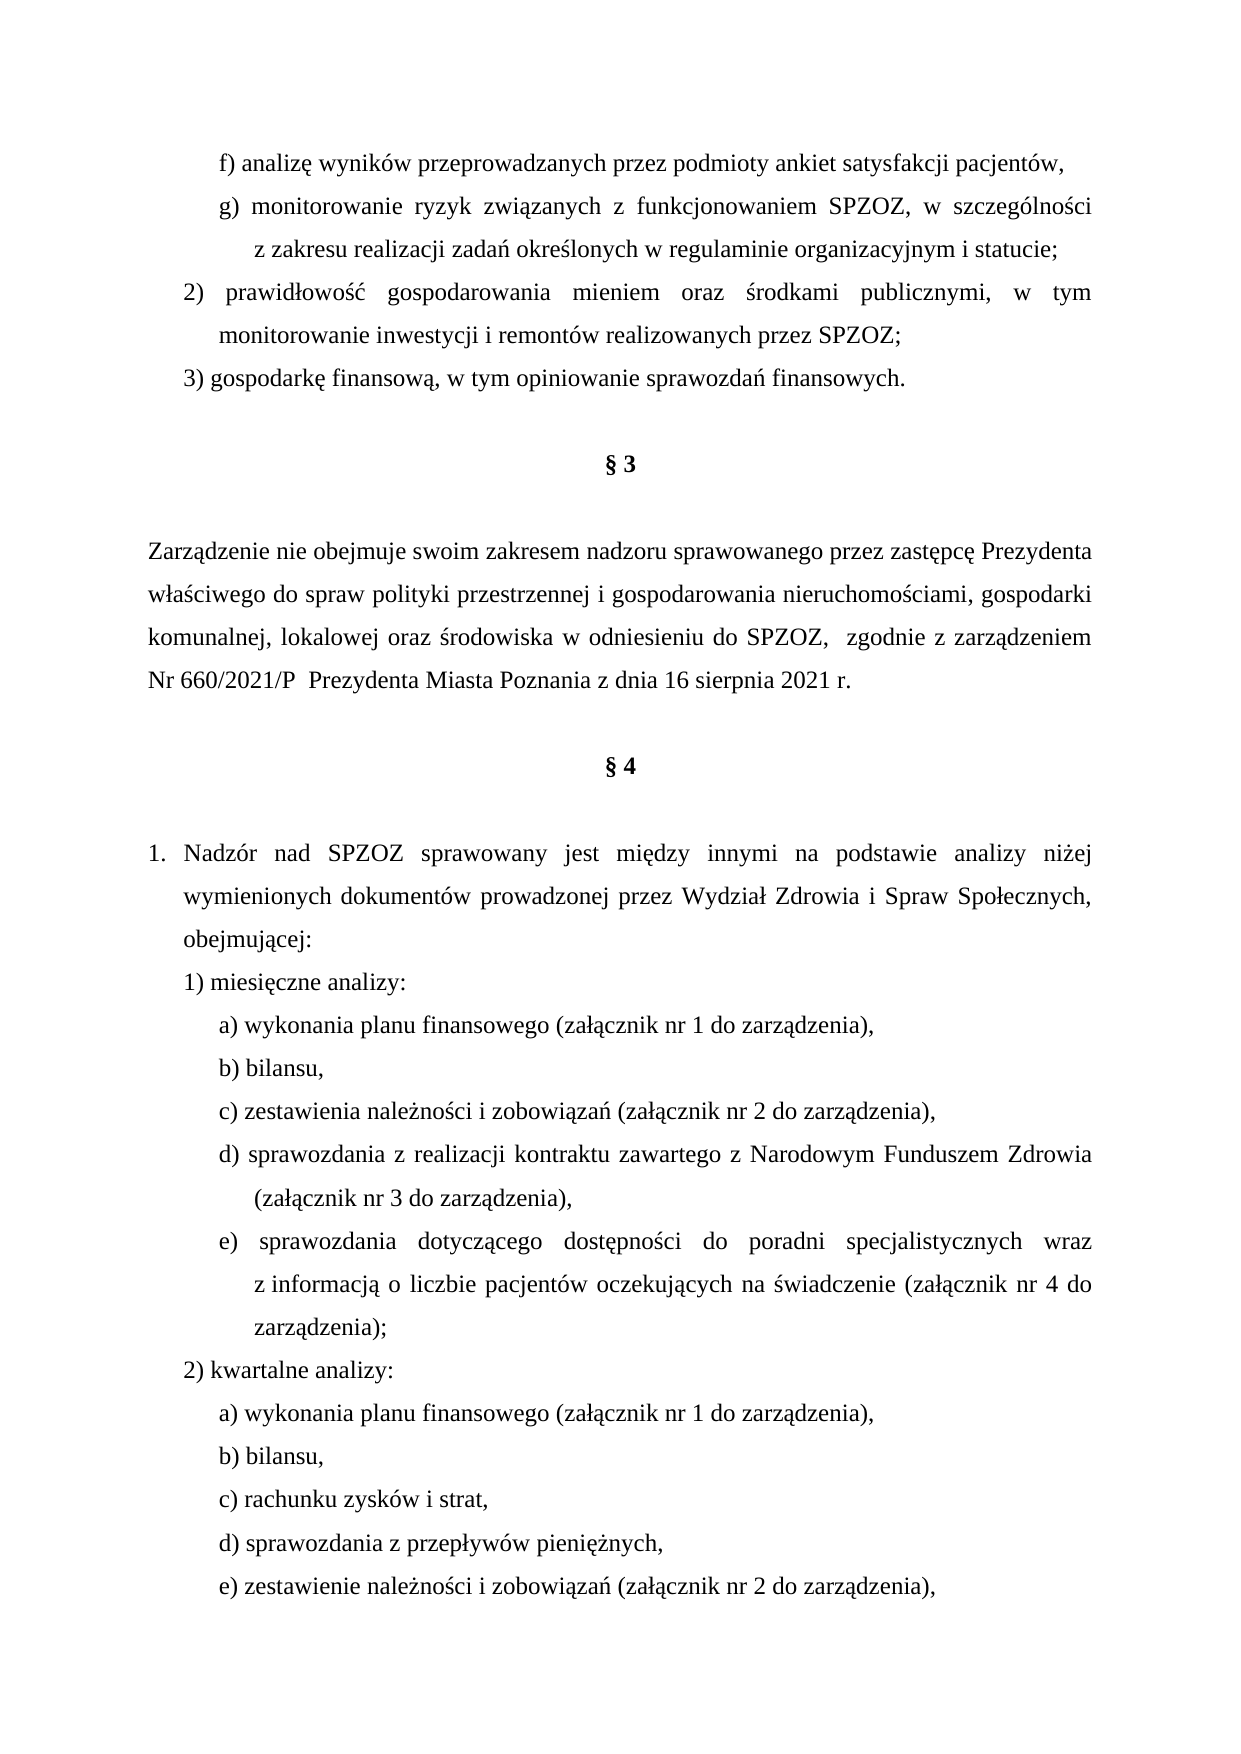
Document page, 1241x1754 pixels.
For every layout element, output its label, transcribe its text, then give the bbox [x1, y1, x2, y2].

text 2) kwartalne analizy: [183, 1355, 1093, 1384]
text c) zestawienia należności i zobowiązań (załącznik nr 2 do zarządzenia), [218, 1096, 1093, 1125]
text 1) miesięczne analizy: [183, 967, 1093, 996]
text f) analizę wyników przeprowadzanych przez podmioty ankiet satysfakcji pacjentów, [218, 148, 1093, 176]
text e) sprawozdania dotyczącego dostępności do poradni specjalistycznych wraz z informacją o liczbie pacjentów oczekujących na świadczenie (załącznik nr 4 do zarządzenia); [218, 1226, 1093, 1341]
text d) sprawozdania z przepływów pieniężnych, [218, 1528, 1093, 1556]
text 2) prawidłowość gospodarowania mieniem oraz środkami publicznymi, w tym monitorowanie inwestycji i remontów realizowanych przez SPZOZ; [183, 277, 1093, 349]
text d) sprawozdania z realizacji kontraktu zawartego z Narodowym Funduszem Zdrowia (załącznik nr 3 do zarządzenia), [218, 1139, 1093, 1211]
text 3) gospodarkę finansową, w tym opiniowanie sprawozdań finansowych. [183, 363, 1093, 392]
text b) bilansu, [218, 1053, 1093, 1082]
text g) monitorowanie ryzyk związanych z funkcjonowaniem SPZOZ, w szczególności z zakresu realizacji zadań określonych w regulaminie organizacyjnym i statucie; [218, 191, 1093, 263]
text e) zestawienie należności i zobowiązań (załącznik nr 2 do zarządzenia), [218, 1571, 1093, 1599]
text § 4 [148, 751, 1093, 780]
text Zarządzenie nie obejmuje swoim zakresem nadzoru sprawowanego przez zastępcę Prezydenta właściwego do spraw polityki przestrzennej i gospodarowania nieruchomościami, gospodarki komunalnej, lokalowej oraz środowiska w odniesieniu do SPZOZ, zgodnie z zarządzeniem Nr 660/2021/P Prezydenta Miasta Poznania z dnia 16 sierpnia 2021 r. [148, 536, 1093, 694]
text § 3 [148, 449, 1093, 478]
text c) rachunku zysków i strat, [218, 1484, 1093, 1513]
text b) bilansu, [218, 1441, 1093, 1470]
text 1. Nadzór nad SPZOZ sprawowany jest między innymi na podstawie analizy niżej wymienionych dokumentów prowadzonej przez Wydział Zdrowia i Spraw Społecznych, obejmującej: [148, 838, 1093, 953]
text a) wykonania planu finansowego (załącznik nr 1 do zarządzenia), [218, 1398, 1093, 1427]
text a) wykonania planu finansowego (załącznik nr 1 do zarządzenia), [218, 1010, 1093, 1039]
